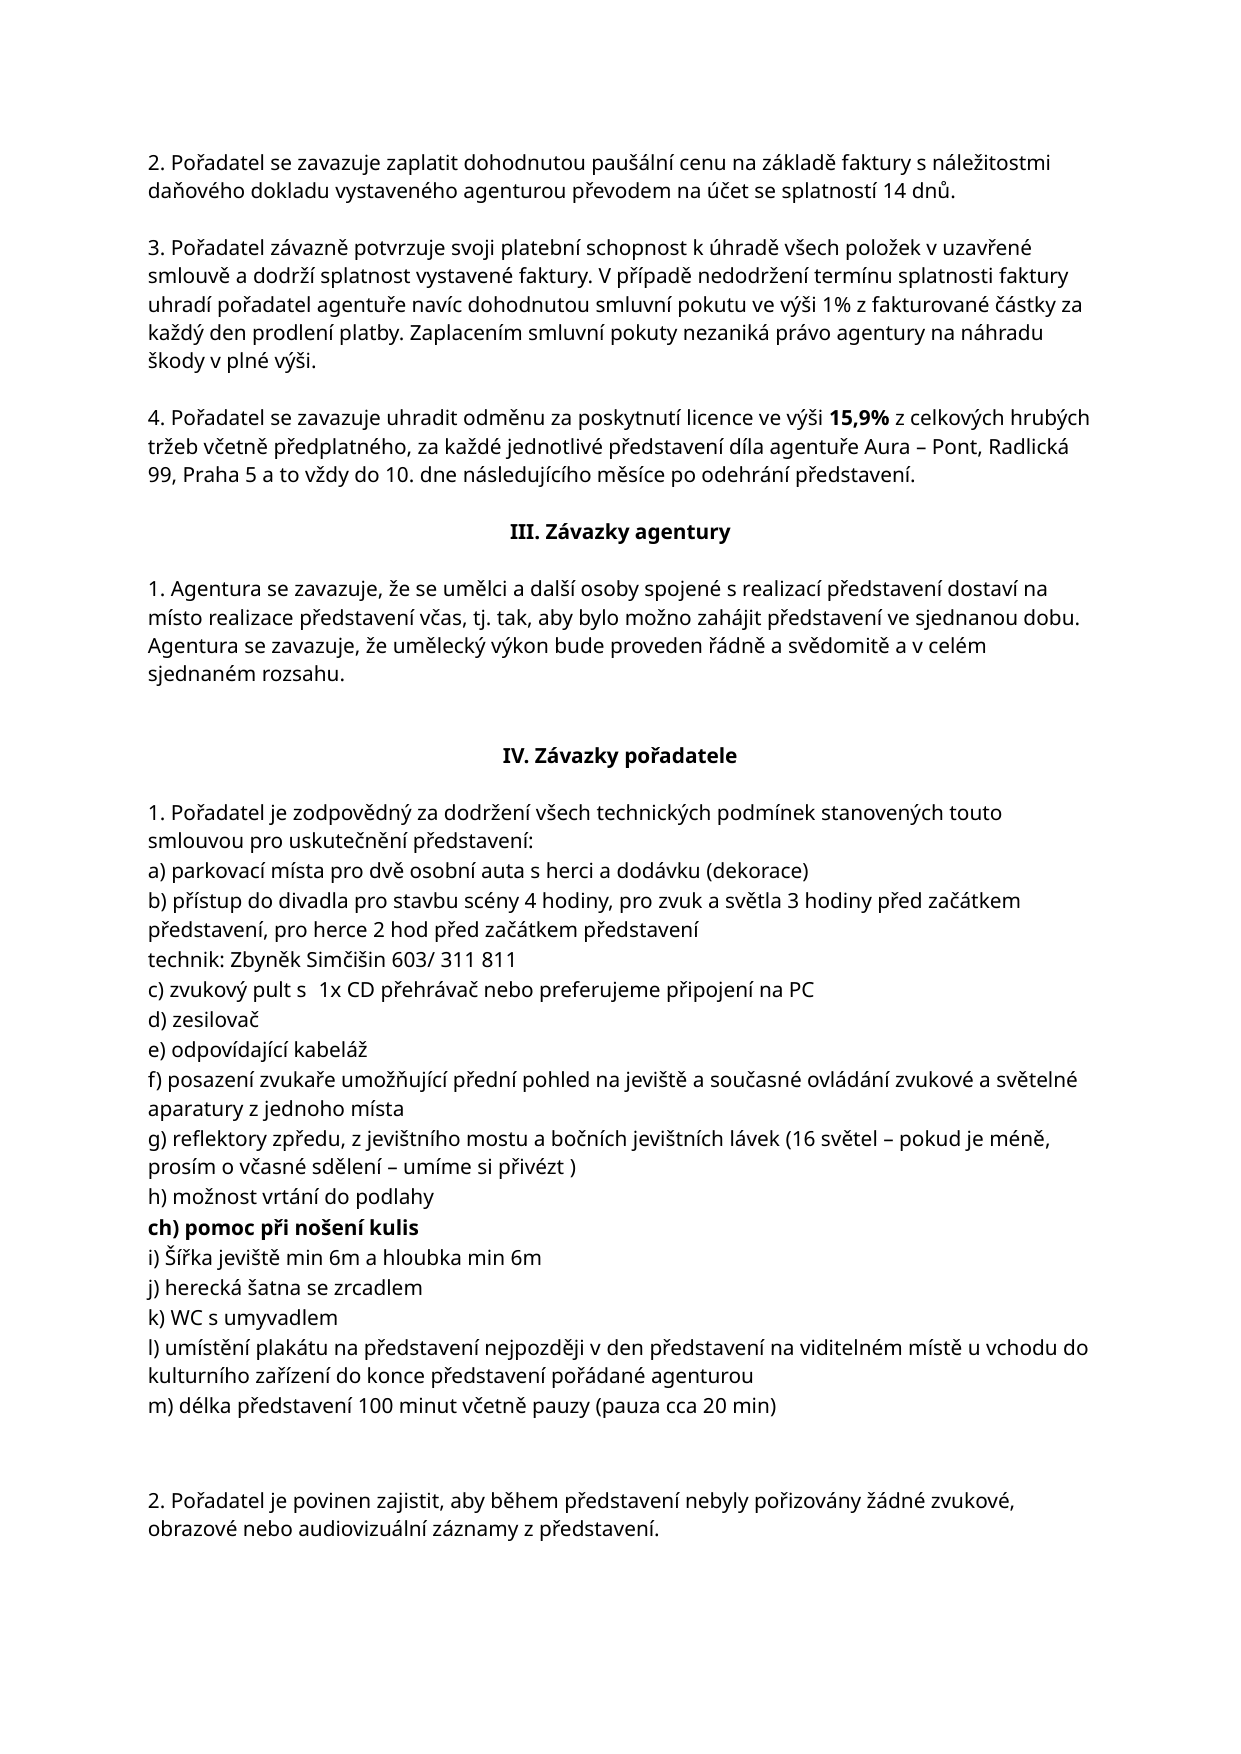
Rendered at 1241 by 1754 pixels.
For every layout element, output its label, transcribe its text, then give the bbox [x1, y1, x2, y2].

text 3. Pořadatel závazně potvrzuje svoji platební schopnost k úhradě všech položek v uzavřené smlouvě a dodrží splatnost vystavené faktury. V případě nedodržení termínu splatnosti faktury uhradí pořadatel agentuře navíc dohodnutou smluvní pokutu ve výši 1% z fakturované částky za každý den prodlení platby. Zaplacením smluvní pokuty nezaniká právo agentury na náhradu škody v plné výši. [148, 233, 1093, 375]
text 2. Pořadatel se zavazuje zaplatit dohodnutou paušální cenu na základě faktury s náležitostmi daňového dokladu vystaveného agenturou převodem na účet se splatností 14 dnů. [148, 148, 1093, 204]
text 1. Pořadatel je zodpovědný za dodržení všech technických podmínek stanovených touto smlouvou pro uskutečnění představení: [148, 798, 1093, 855]
text j) herecká šatna se zrcadlem [148, 1273, 1093, 1301]
text i) Šířka jeviště min 6m a hloubka min 6m [148, 1243, 1093, 1271]
text III. Závazky agentury [148, 517, 1093, 546]
text d) zesilovač [148, 1005, 1093, 1034]
text IV. Závazky pořadatele [148, 741, 1093, 769]
text technik: Zbyněk Simčišin 603/ 311 811 [148, 945, 1093, 973]
text f) posazení zvukaře umožňující přední pohled na jeviště a současné ovládání zvukové a světelné aparatury z jednoho místa [148, 1065, 1093, 1122]
text k) WC s umyvadlem [148, 1303, 1093, 1331]
text l) umístění plakátu na představení nejpozději v den představení na viditelném místě u vchodu do kulturního zařízení do konce představení pořádané agenturou [148, 1333, 1093, 1390]
text g) reflektory zpředu, z jevištního mostu a bočních jevištních lávek (16 světel – pokud je méně, prosím o včasné sdělení – umíme si přivézt ) [148, 1124, 1093, 1181]
text e) odpovídající kabeláž [148, 1035, 1093, 1064]
text 1. Agentura se zavazuje, že se umělci a další osoby spojené s realizací představení dostaví na místo realizace představení včas, tj. tak, aby bylo možno zahájit představení ve sjednanou dobu. Agentura se zavazuje, že umělecký výkon bude proveden řádně a svědomitě a v celém sjednaném rozsahu. [148, 574, 1093, 688]
text a) parkovací místa pro dvě osobní auta s herci a dodávku (dekorace) [148, 856, 1093, 885]
text h) možnost vrtání do podlahy [148, 1182, 1093, 1211]
text 2. Pořadatel je povinen zajistit, aby během představení nebyly pořizovány žádné zvukové, obrazové nebo audiovizuální záznamy z představení. [148, 1486, 1093, 1543]
text ch) pomoc při nošení kulis [148, 1213, 1093, 1241]
text 4. Pořadatel se zavazuje uhradit odměnu za poskytnutí licence ve výši 15,9% z celkových hrubých tržeb včetně předplatného, za každé jednotlivé představení díla agentuře Aura – Pont, Radlická 99, Praha 5 a to vždy do 10. dne následujícího měsíce po odehrání představení. [148, 403, 1093, 489]
text c) zvukový pult s 1x CD přehrávač nebo preferujeme připojení na PC [148, 975, 1093, 1003]
text b) přístup do divadla pro stavbu scény 4 hodiny, pro zvuk a světla 3 hodiny před začátkem představení, pro herce 2 hod před začátkem představení [148, 886, 1093, 943]
text m) délka představení 100 minut včetně pauzy (pauza cca 20 min) [148, 1392, 1093, 1420]
